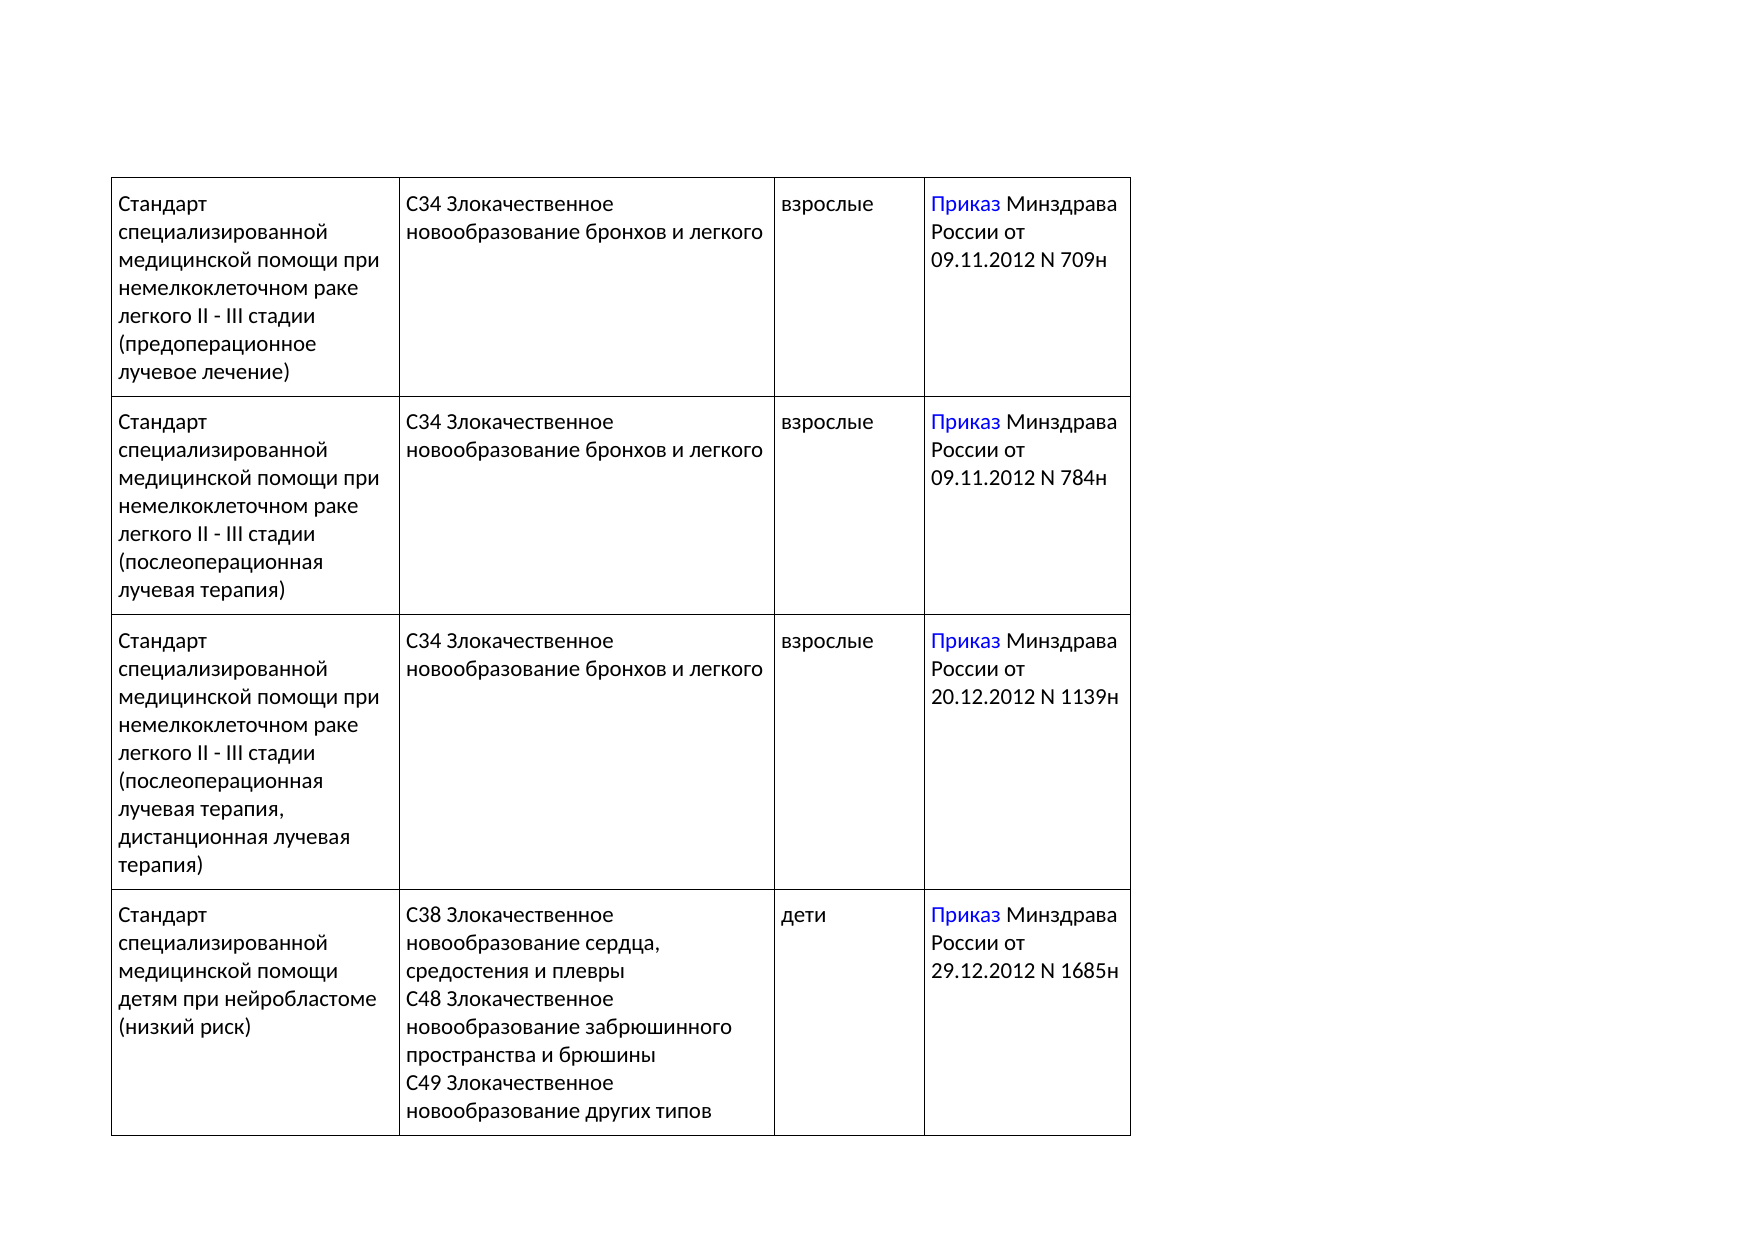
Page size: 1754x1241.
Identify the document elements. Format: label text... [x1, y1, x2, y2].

table_cell Приказ Минздрава России от 20.12.2012 N 1139н [925, 615, 1130, 888]
table_cell C34 Злокачественное новообразование бронхов и легкого [400, 615, 774, 888]
table_cell дети [775, 890, 924, 1135]
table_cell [112, 890, 399, 1135]
table_cell взрослые [775, 397, 924, 614]
table_cell C34 Злокачественное новообразование бронхов и легкого [400, 397, 774, 614]
table_cell взрослые [775, 178, 924, 396]
table_cell Приказ Минздрава России от 09.11.2012 N 784н [925, 397, 1130, 614]
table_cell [400, 178, 774, 396]
table_cell взрослые [775, 615, 924, 888]
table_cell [925, 890, 1130, 1135]
table_cell Стандарт специализированной медицинской помощи при немелкоклеточном раке легкого II - III стадии (послеоперационная лучевая терапия) [112, 397, 399, 614]
table_cell Стандарт специализированной медицинской помощи при немелкоклеточном раке легкого II - III стадии (предоперационное лучевое лечение) [112, 178, 399, 396]
table_cell Стандарт специализированной медицинской помощи при немелкоклеточном раке легкого II - III стадии (послеоперационная лучевая терапия, дистанционная лучевая терапия) [112, 615, 399, 888]
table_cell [400, 890, 774, 1135]
table_cell Приказ Минздрава России от 09.11.2012 N 709н [925, 178, 1130, 396]
